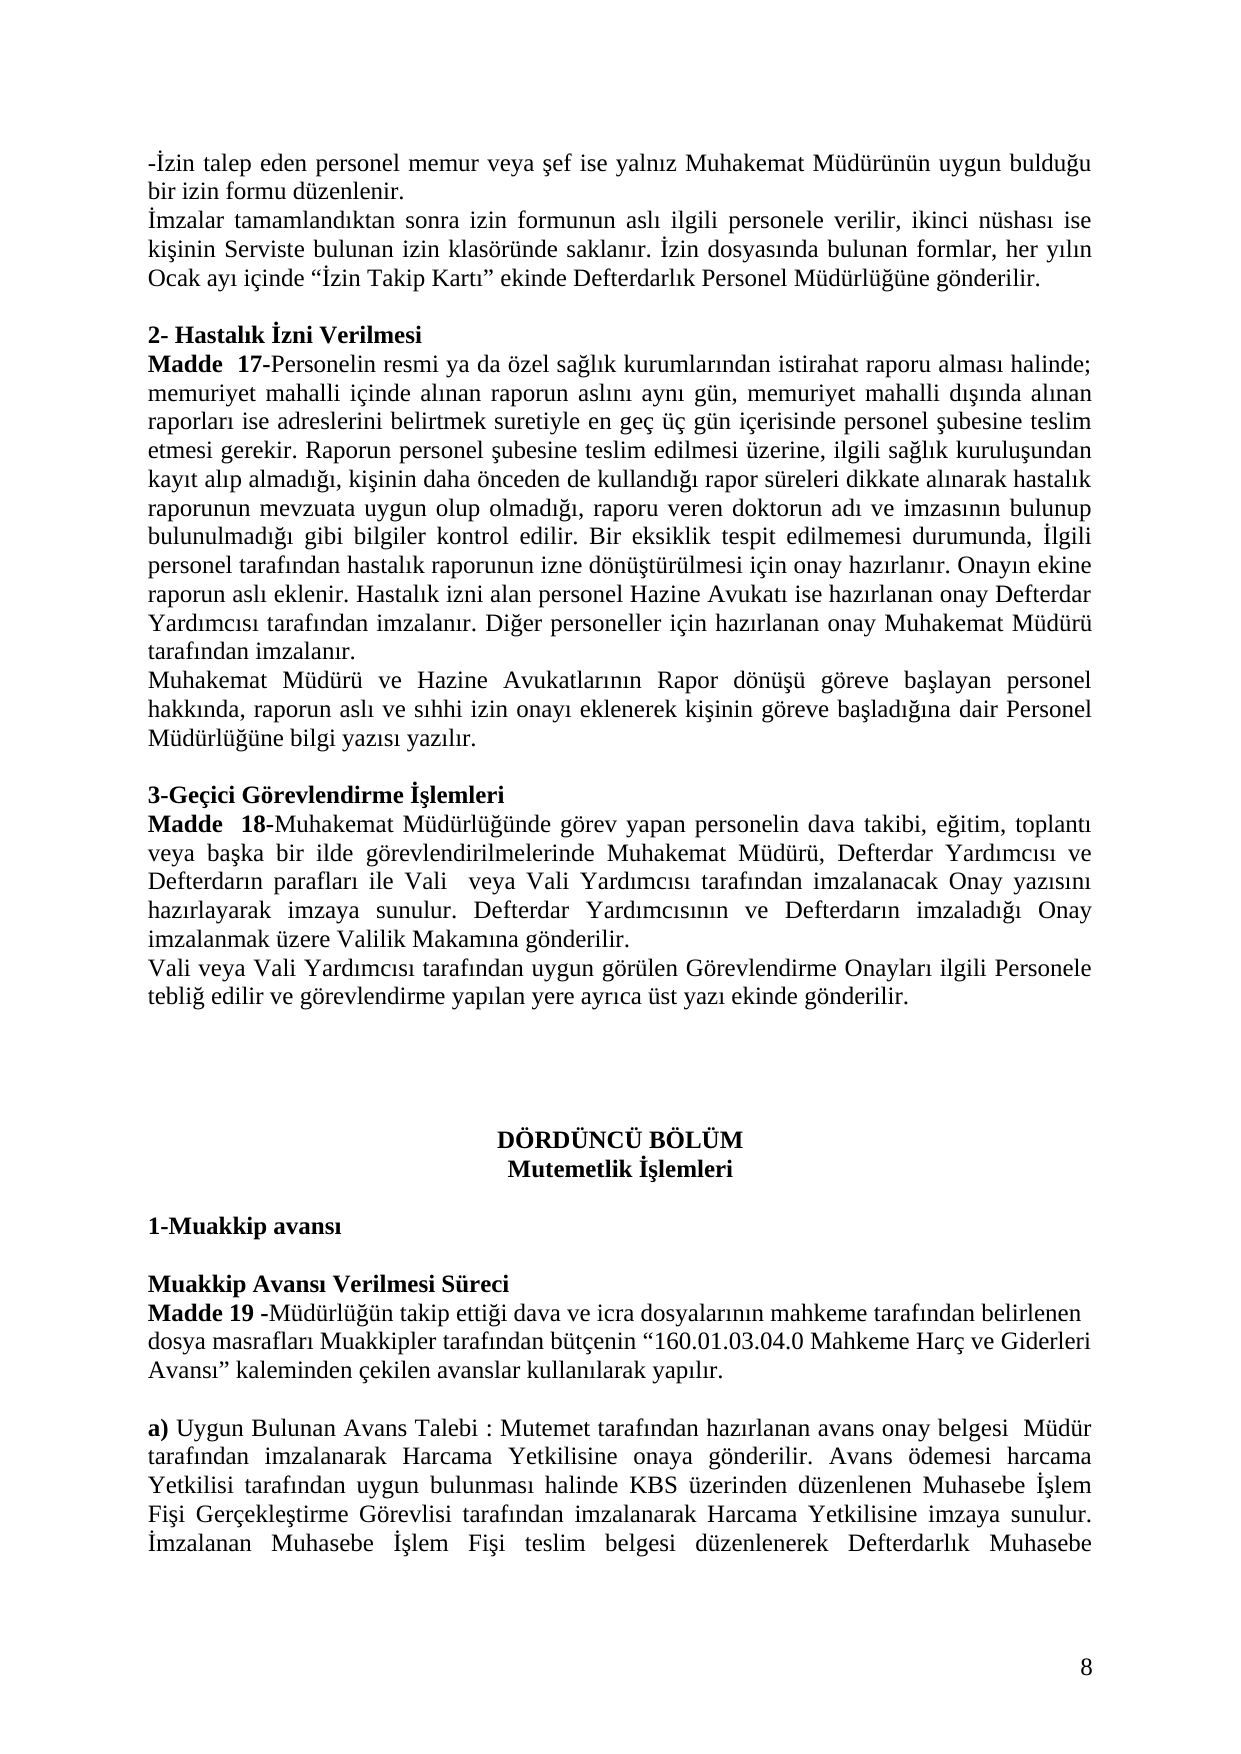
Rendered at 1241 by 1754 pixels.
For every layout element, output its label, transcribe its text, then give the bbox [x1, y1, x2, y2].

text Muhakemat Müdürü ve Hazine Avukatlarının Rapor dönüşü göreve başlayan personel hakkında, raporun aslı ve sıhhi izin onayı eklenerek kişinin göreve başladığına dair Personel Müdürlüğüne bilgi yazısı yazılır. [148, 665, 1093, 751]
text 2- Hastalık İzni Verilmesi [148, 320, 1093, 349]
text İmzalar tamamlandıktan sonra izin formunun aslı ilgili personele verilir, ikinci nüshası ise kişinin Serviste bulunan izin klasöründe saklanır. İzin dosyasında bulunan formlar, her yılın Ocak ayı içinde “İzin Takip Kartı” ekinde Defterdarlık Personel Müdürlüğüne gönderilir. [148, 205, 1093, 291]
text 1-Muakkip avansı [148, 1211, 1093, 1240]
text 3-Geçici Görevlendirme İşlemleri [148, 780, 1093, 809]
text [148, 1413, 1093, 1556]
text -İzin talep eden personel memur veya şef ise yalnız Muhakemat Müdürünün uygun bulduğu bir izin formu düzenlenir. [148, 148, 1093, 205]
text DÖRDÜNCÜ BÖLÜM [148, 1125, 1093, 1154]
text Mutemetlik İşlemleri [148, 1154, 1093, 1183]
text Madde 18-Muhakemat Müdürlüğünde görev yapan personelin dava takibi, eğitim, toplantı veya başka bir ilde görevlendirilmelerinde Muhakemat Müdürü, Defterdar Yardımcısı ve Defterdarın parafları ile Vali veya Vali Yardımcısı tarafından imzalanacak Onay yazısını hazırlayarak imzaya sunulur. Defterdar Yardımcısının ve Defterdarın imzaladığı Onay imzalanmak üzere Valilik Makamına gönderilir. [148, 809, 1093, 953]
text Muakkip Avansı Verilmesi Süreci [148, 1269, 1093, 1298]
text Madde 19 -Müdürlüğün takip ettiği dava ve icra dosyalarının mahkeme tarafından belirlenen dosya masrafları Muakkipler tarafından bütçenin “160.01.03.04.0 Mahkeme Harç ve Giderleri Avansı” kaleminden çekilen avanslar kullanılarak yapılır. [148, 1298, 1093, 1384]
text Madde 17-Personelin resmi ya da özel sağlık kurumlarından istirahat raporu alması halinde; memuriyet mahalli içinde alınan raporun aslını aynı gün, memuriyet mahalli dışında alınan raporları ise adreslerini belirtmek suretiyle en geç üç gün içerisinde personel şubesine teslim etmesi gerekir. Raporun personel şubesine teslim edilmesi üzerine, ilgili sağlık kuruluşundan kayıt alıp almadığı, kişinin daha önceden de kullandığı rapor süreleri dikkate alınarak hastalık raporunun mevzuata uygun olup olmadığı, raporu veren doktorun adı ve imzasının bulunup bulunulmadığı gibi bilgiler kontrol edilir. Bir eksiklik tespit edilmemesi durumunda, İlgili personel tarafından hastalık raporunun izne dönüştürülmesi için onay hazırlanır. Onayın ekine raporun aslı eklenir. Hastalık izni alan personel Hazine Avukatı ise hazırlanan onay Defterdar Yardımcısı tarafından imzalanır. Diğer personeller için hazırlanan onay Muhakemat Müdürü tarafından imzalanır. [148, 349, 1093, 665]
text Vali veya Vali Yardımcısı tarafından uygun görülen Görevlendirme Onayları ilgili Personele tebliğ edilir ve görevlendirme yapılan yere ayrıca üst yazı ekinde gönderilir. [148, 953, 1093, 1010]
